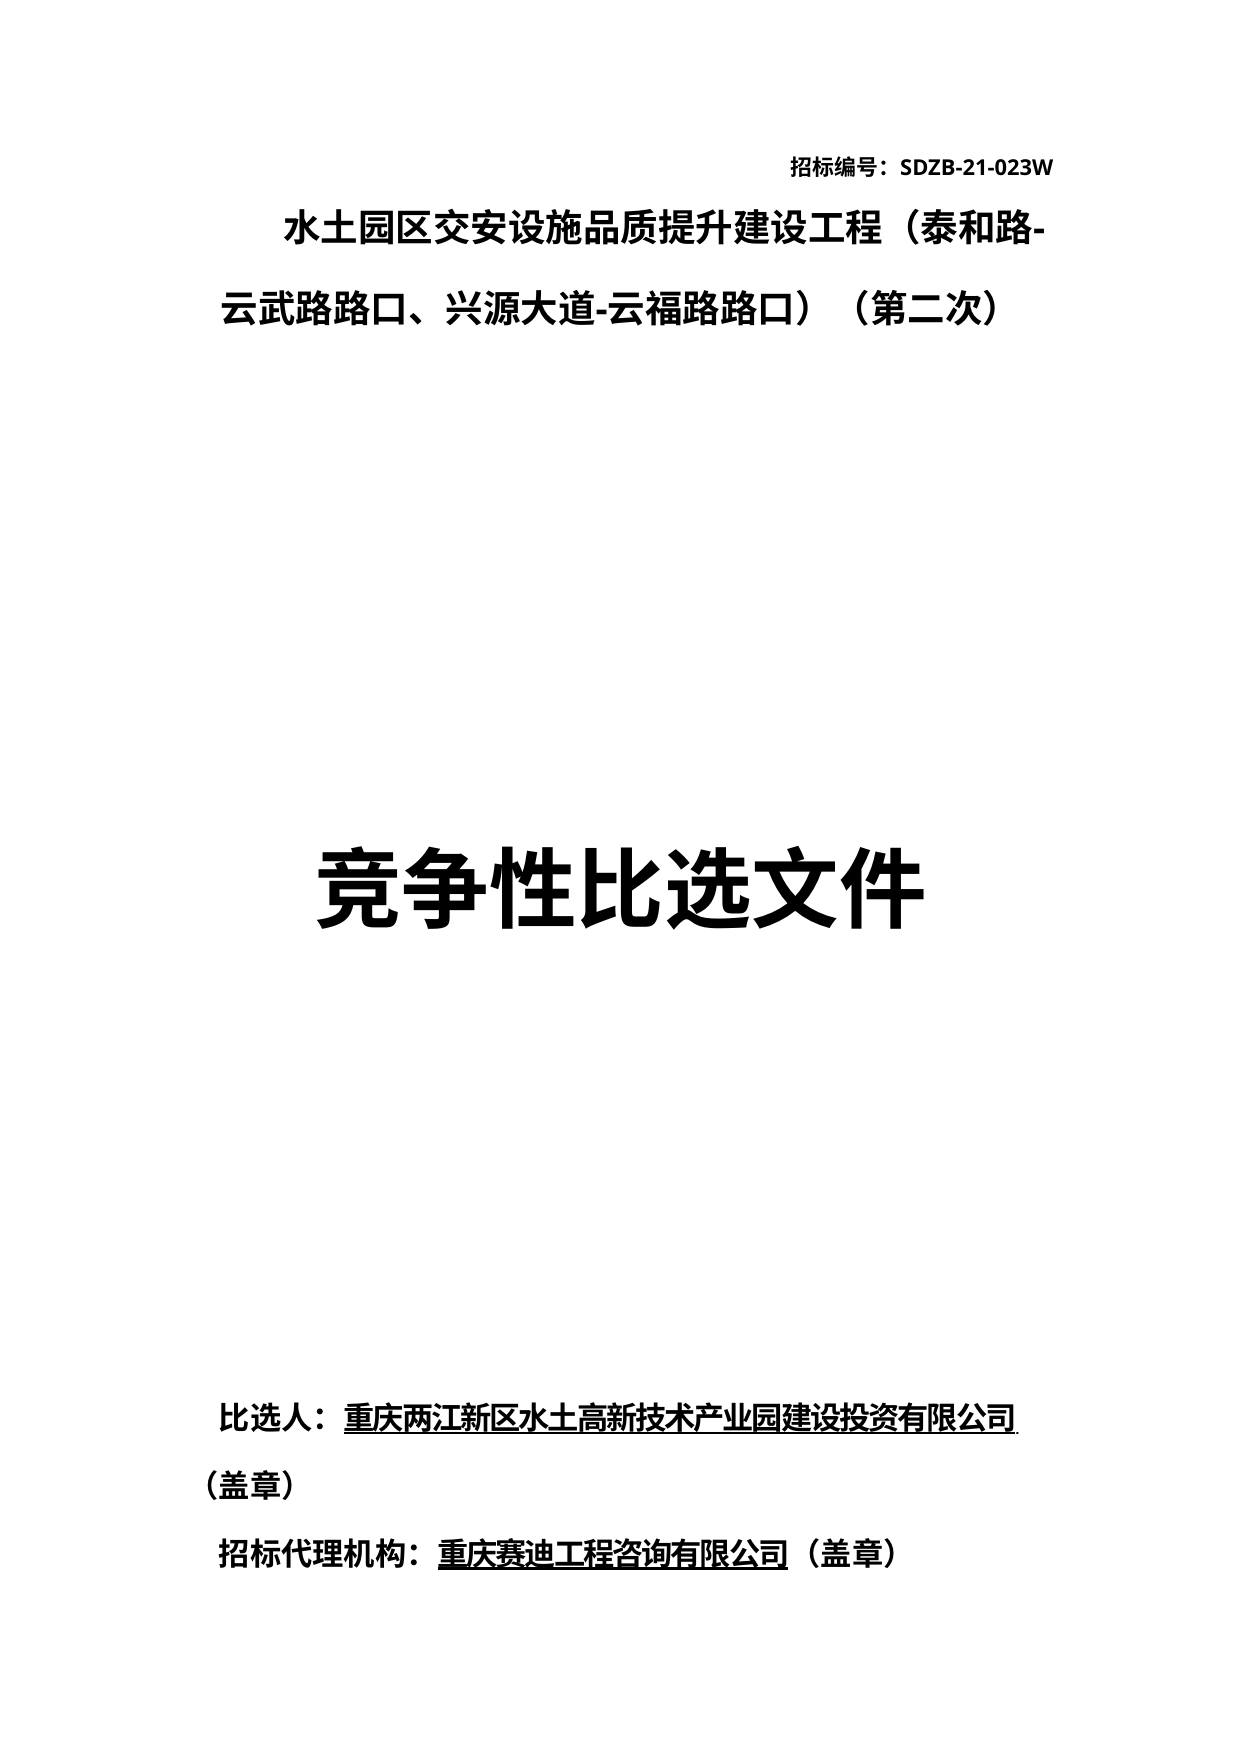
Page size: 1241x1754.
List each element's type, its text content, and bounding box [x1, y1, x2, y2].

text 水土园区交安设施品质提升建设工程（泰和路-云武路路口、兴源大道-云福路路口）（第二次） [187, 198, 1053, 334]
text 竞争性比选文件 [187, 820, 1053, 947]
text 招标代理机构：重庆赛迪工程咨询有限公司（盖章） [187, 1529, 1053, 1574]
text 比选人：重庆两江新区水土高新技术产业园建设投资有限公司（盖章） [187, 1393, 1053, 1506]
text 招标编号：SDZB-21-023W [187, 150, 1053, 182]
